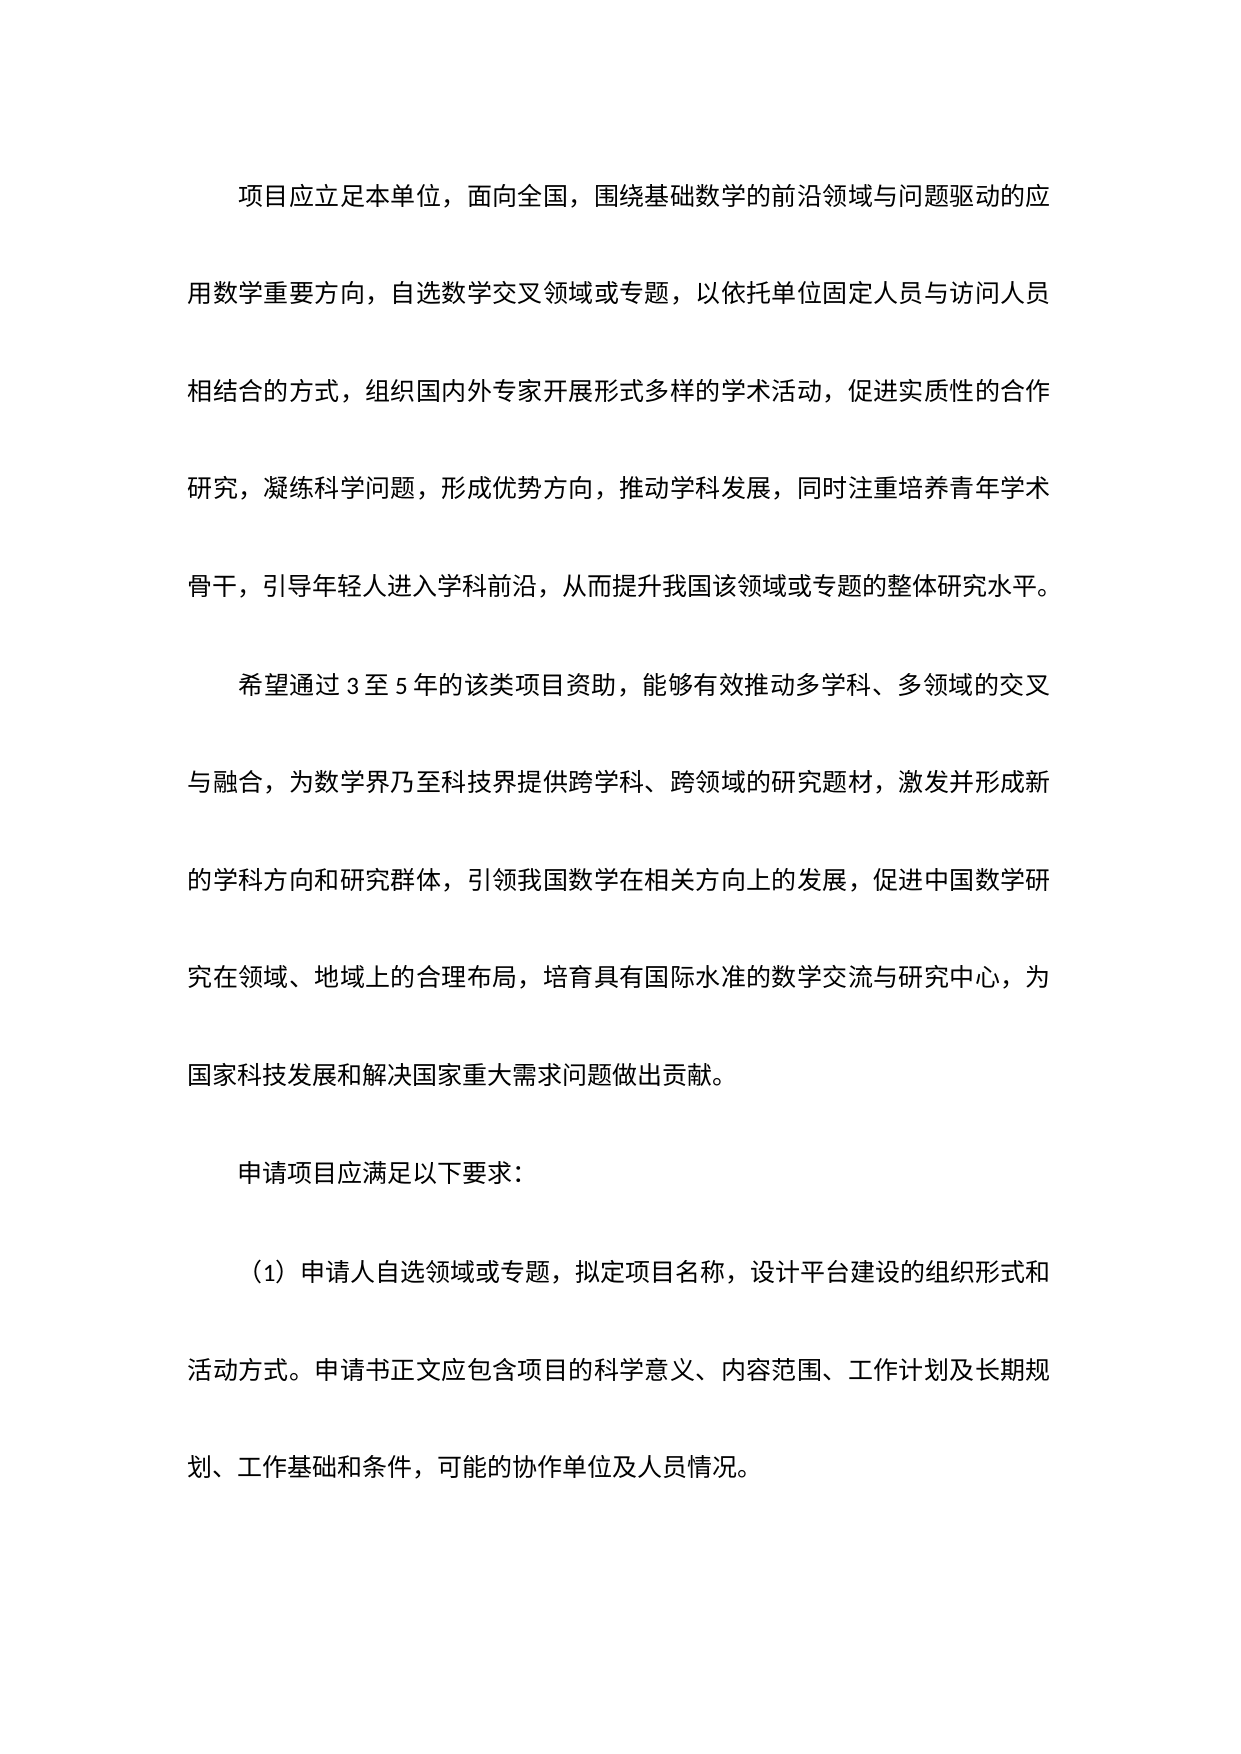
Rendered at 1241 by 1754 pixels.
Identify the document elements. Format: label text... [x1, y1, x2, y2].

text （1）申请人自选领域或专题，拟定项目名称，设计平台建设的组织形式和活动方式。申请书正文应包含项目的科学意义、内容范围、工作计划及长期规划、工作基础和条件，可能的协作单位及人员情况。 [187, 1238, 1053, 1498]
text 申请项目应满足以下要求： [187, 1139, 1053, 1204]
text 希望通过3至5年的该类项目资助，能够有效推动多学科、多领域的交叉与融合，为数学界乃至科技界提供跨学科、跨领域的研究题材，激发并形成新的学科方向和研究群体，引领我国数学在相关方向上的发展，促进中国数学研究在领域、地域上的合理布局，培育具有国际水准的数学交流与研究中心，为国家科技发展和解决国家重大需求问题做出贡献。 [187, 651, 1053, 1106]
text 项目应立足本单位，面向全国，围绕基础数学的前沿领域与问题驱动的应用数学重要方向，自选数学交叉领域或专题，以依托单位固定人员与访问人员相结合的方式，组织国内外专家开展形式多样的学术活动，促进实质性的合作研究，凝练科学问题，形成优势方向，推动学科发展，同时注重培养青年学术骨干，引导年轻人进入学科前沿，从而提升我国该领域或专题的整体研究水平。 [187, 162, 1053, 617]
